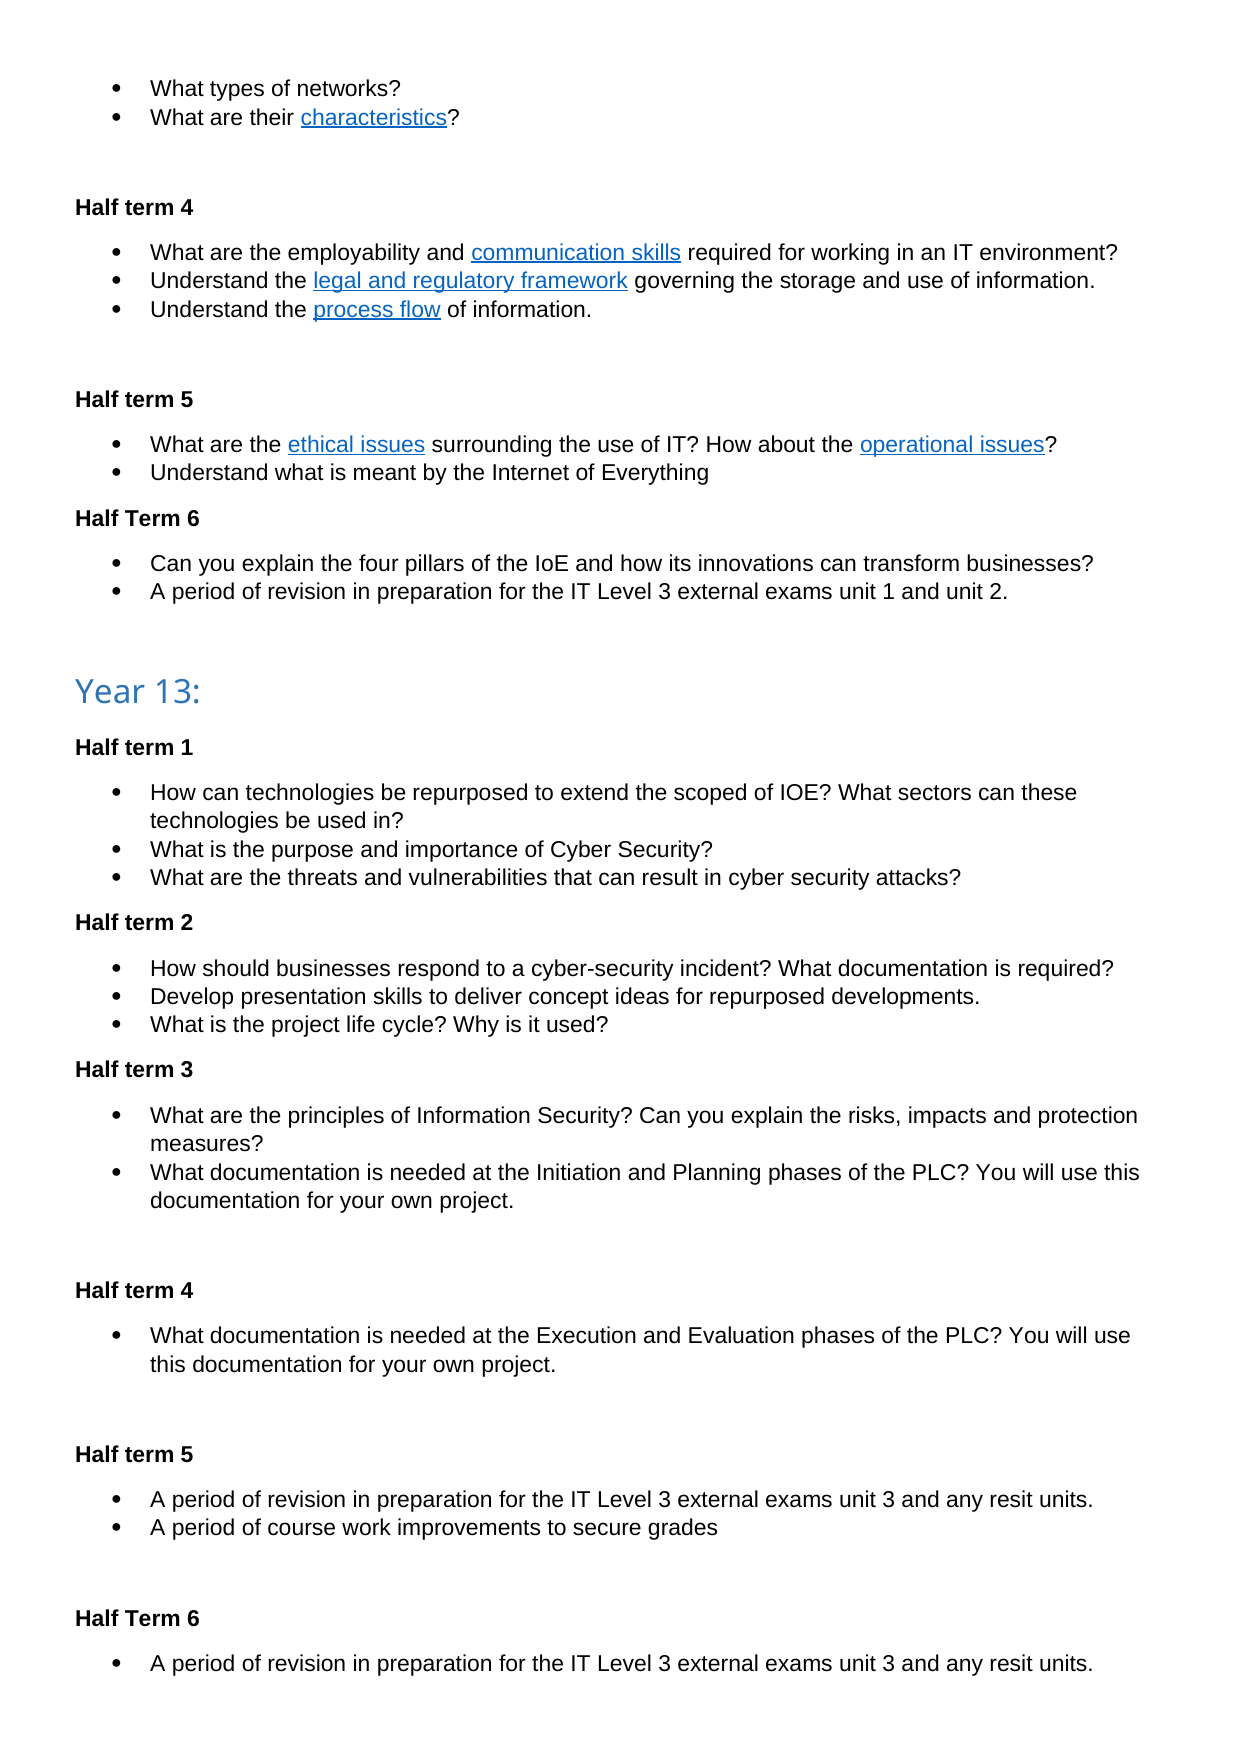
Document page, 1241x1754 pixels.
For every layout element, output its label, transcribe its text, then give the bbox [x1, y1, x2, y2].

list What are the ethical issues surrounding the use of IT? How about the operational issues? [112, 431, 1165, 457]
list What are the principles of Information Security? Can you explain the risks, impacts and protection measures? [112, 1102, 1165, 1156]
text Half term 4 [75, 1277, 1165, 1303]
text Half term 1 [75, 734, 1165, 760]
list Understand what is meant by the Internet of Everything [112, 459, 1165, 486]
text Half term 5 [75, 1441, 1165, 1467]
list What are the employability and communication skills required for working in an IT environment? [112, 239, 1165, 265]
text Half term 3 [75, 1056, 1165, 1083]
list A period of revision in preparation for the IT Level 3 external exams unit 3 and any resit units. [112, 1650, 1165, 1676]
list A period of revision in preparation for the IT Level 3 external exams unit 3 and any resit units. [112, 1486, 1165, 1512]
list What documentation is needed at the Execution and Evaluation phases of the PLC? You will use this documentation for your own project. [112, 1322, 1165, 1377]
list What is the purpose and importance of Cyber Security? [112, 836, 1165, 862]
list A period of revision in preparation for the IT Level 3 external exams unit 1 and unit 2. [112, 578, 1165, 604]
list How should businesses respond to a cyber-security incident? What documentation is required? [112, 954, 1165, 981]
list Understand the process flow of information. [112, 296, 1165, 322]
list What are the threats and vulnerabilities that can result in cyber security attacks? [112, 864, 1165, 891]
text Half term 4 [75, 194, 1165, 220]
list What is the project life cycle? Why is it used? [112, 1011, 1165, 1038]
list Understand the legal and regulatory framework governing the storage and use of information. [112, 267, 1165, 293]
text Year 13: [75, 668, 1165, 714]
list How can technologies be repurposed to extend the scoped of IOE? What sectors can these technologies be used in? [112, 779, 1165, 834]
text Half term 2 [75, 909, 1165, 936]
text Half term 5 [75, 386, 1165, 412]
list What documentation is needed at the Initiation and Planning phases of the PLC? You will use this documentation for your own project. [112, 1158, 1165, 1213]
list Can you explain the four pillars of the IoE and how its innovations can transform businesses? [112, 549, 1165, 576]
list Develop presentation skills to deliver concept ideas for repurposed developments. [112, 983, 1165, 1009]
text Half Term 6 [75, 1604, 1165, 1631]
list A period of course work improvements to secure grades [112, 1514, 1165, 1541]
list What types of networks? [112, 75, 1165, 101]
text Half Term 6 [75, 504, 1165, 531]
list What are their characteristics? [112, 103, 1165, 130]
